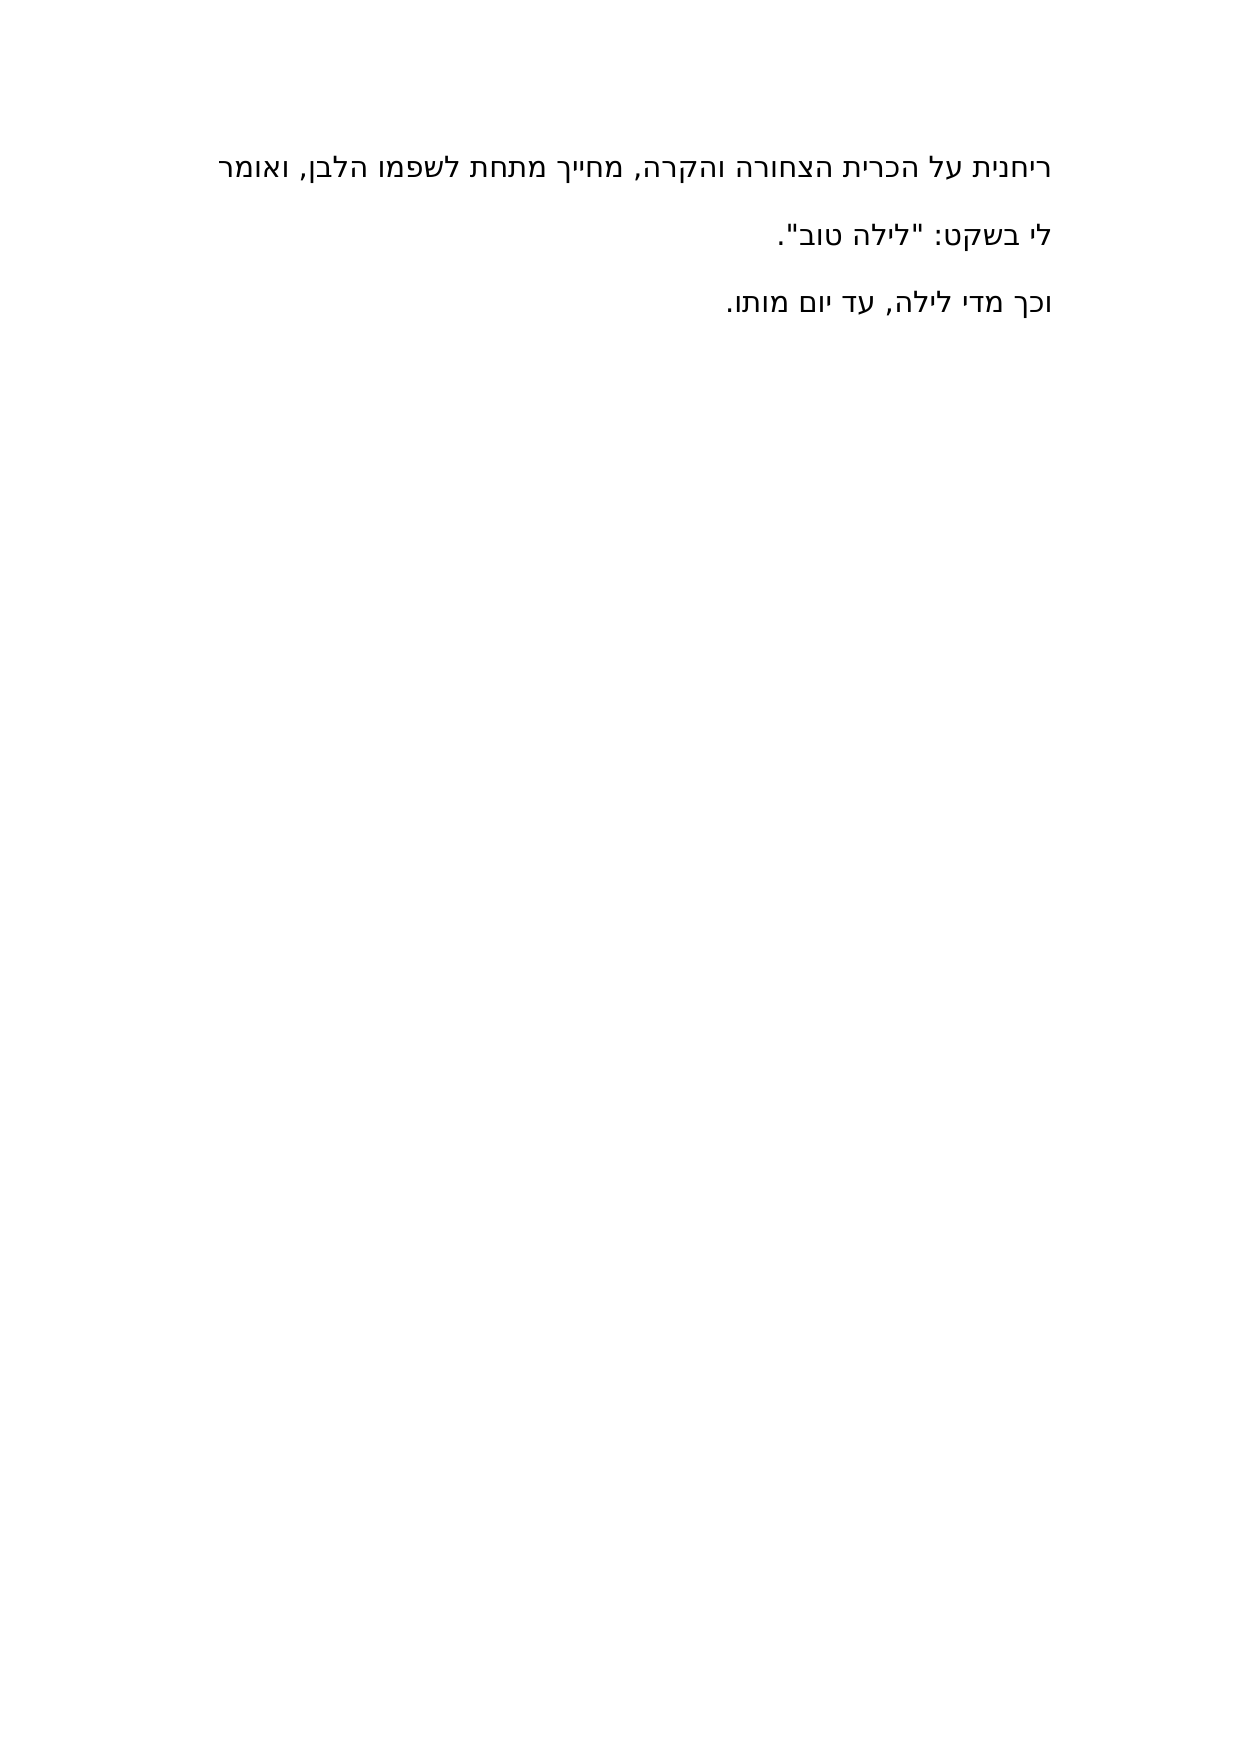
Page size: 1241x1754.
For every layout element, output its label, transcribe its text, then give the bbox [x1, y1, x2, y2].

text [187, 150, 1053, 252]
text וכך מדי לילה, עד יום מותו. [187, 286, 1053, 320]
